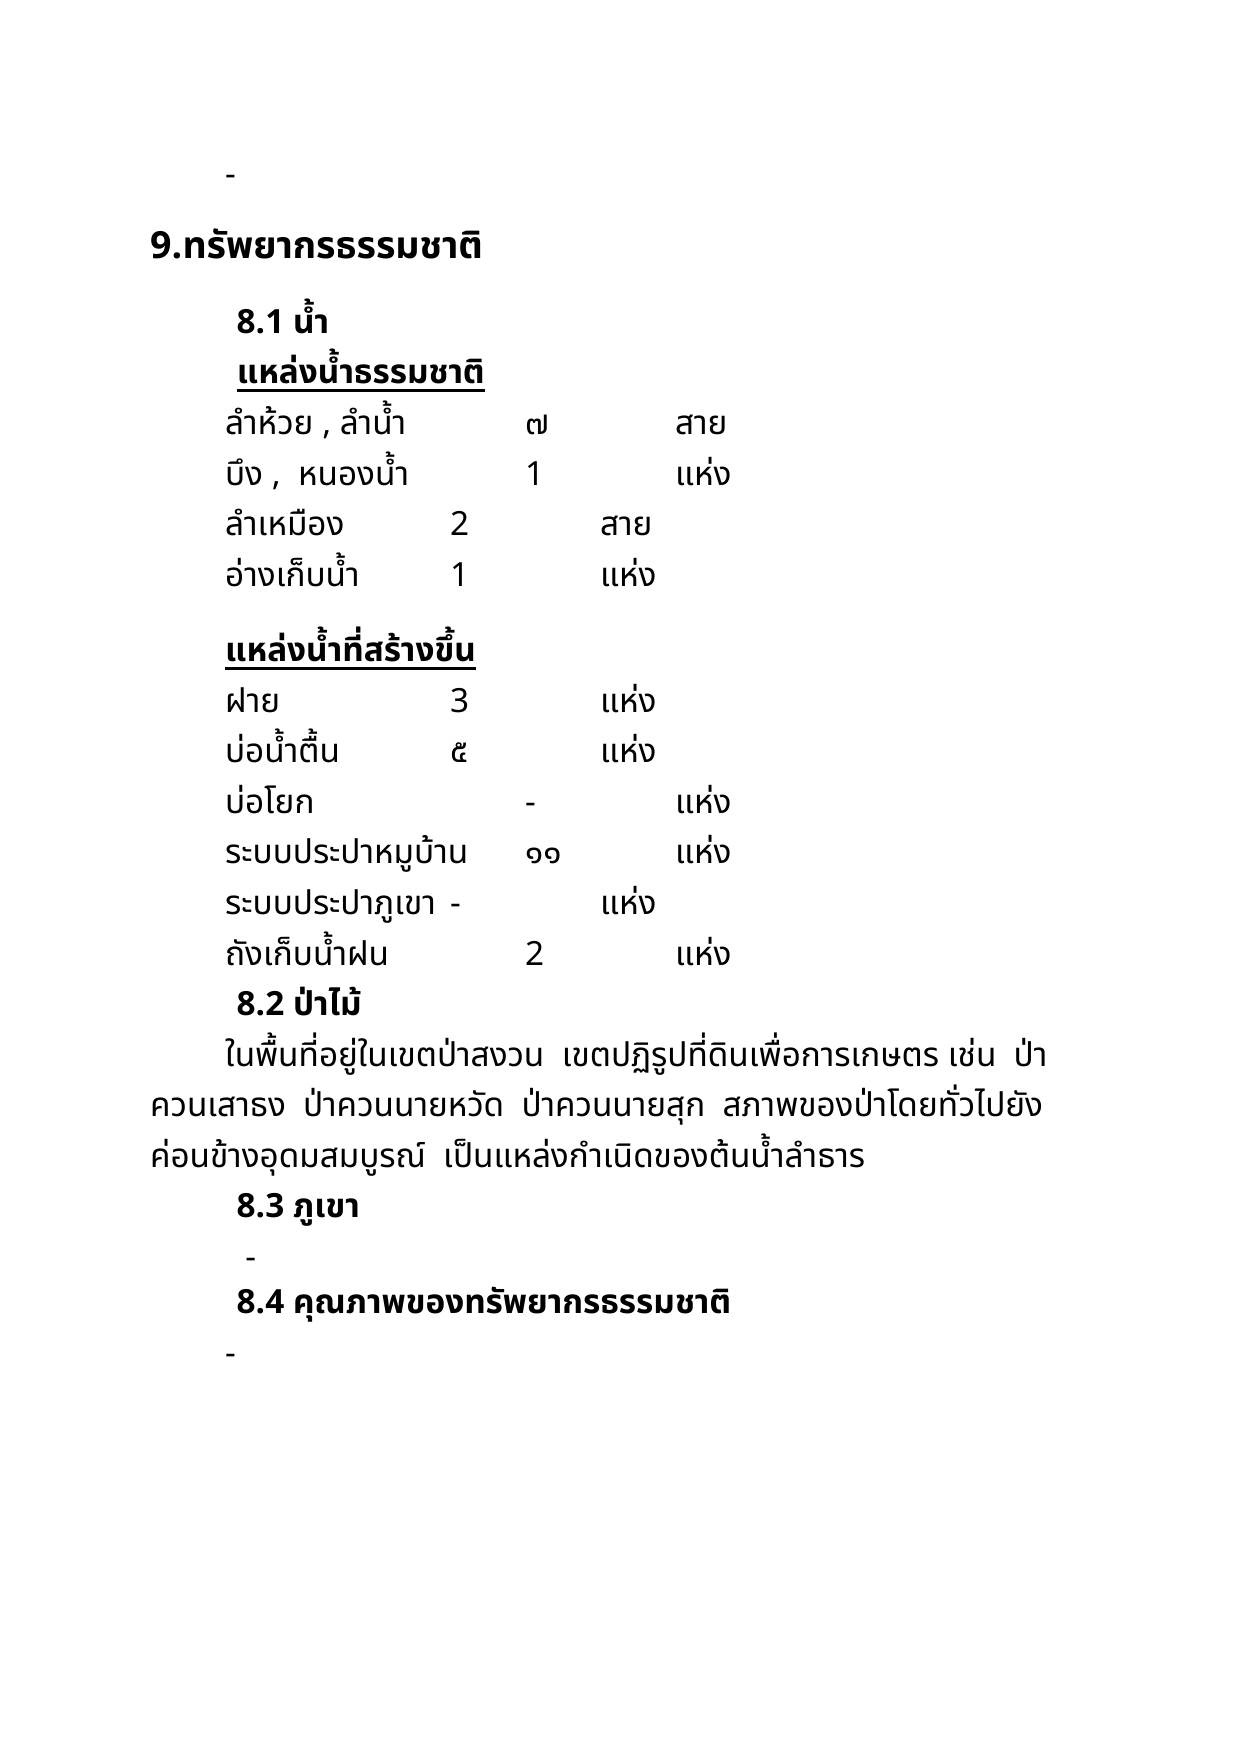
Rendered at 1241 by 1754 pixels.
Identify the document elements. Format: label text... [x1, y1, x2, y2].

text อ่างเก็บน้ำ 1 แห่ง [150, 551, 1090, 601]
text ฝาย 3 แห่ง [150, 677, 1090, 727]
text บ่อน้ำตื้น ๕ แห่ง [150, 727, 1090, 778]
text 8.4 คุณภาพของทรัพยากรธรรมชาติ [150, 1278, 1090, 1329]
text 8.3 ภูเขา [150, 1182, 1090, 1233]
text แหล่งน้ำที่สร้างขึ้น [150, 626, 1090, 677]
text - [150, 150, 1090, 195]
text ถังเก็บน้ำฝน 2 แห่ง [150, 929, 1090, 980]
text 8.1 น้ำ [150, 298, 1090, 348]
text - [150, 1329, 1090, 1374]
text ระบบประปาหมูบ้าน ๑๑ แห่ง [150, 828, 1090, 879]
text บึง , หนองน้ำ 1 แห่ง [150, 449, 1090, 500]
text - [150, 1233, 1090, 1278]
text แหล่งน้ำธรรมชาติ [150, 348, 1090, 399]
text ลำเหมือง 2 สาย [150, 500, 1090, 551]
text ลำห้วย , ลำน้ำ ๗ สาย [150, 399, 1090, 449]
text บ่อโยก - แห่ง [150, 778, 1090, 828]
text ระบบประปาภูเขา - แห่ง [150, 879, 1090, 929]
text 9.ทรัพยากรธรรมชาติ [150, 218, 1090, 275]
text 8.2 ป่าไม้ [150, 980, 1090, 1031]
text ในพื้นที่อยู่ในเขตป่าสงวน เขตปฏิรูปที่ดินเพื่อการเกษตร เช่น ป่าควนเสาธง ป่าควนนายหวัด ป่าควนนายสุก สภาพของป่าโดยทั่วไปยังค่อนข้างอุดมสมบูรณ์ เป็นแหล่งกำเนิดของต้นน้ำลำธาร [150, 1031, 1090, 1182]
